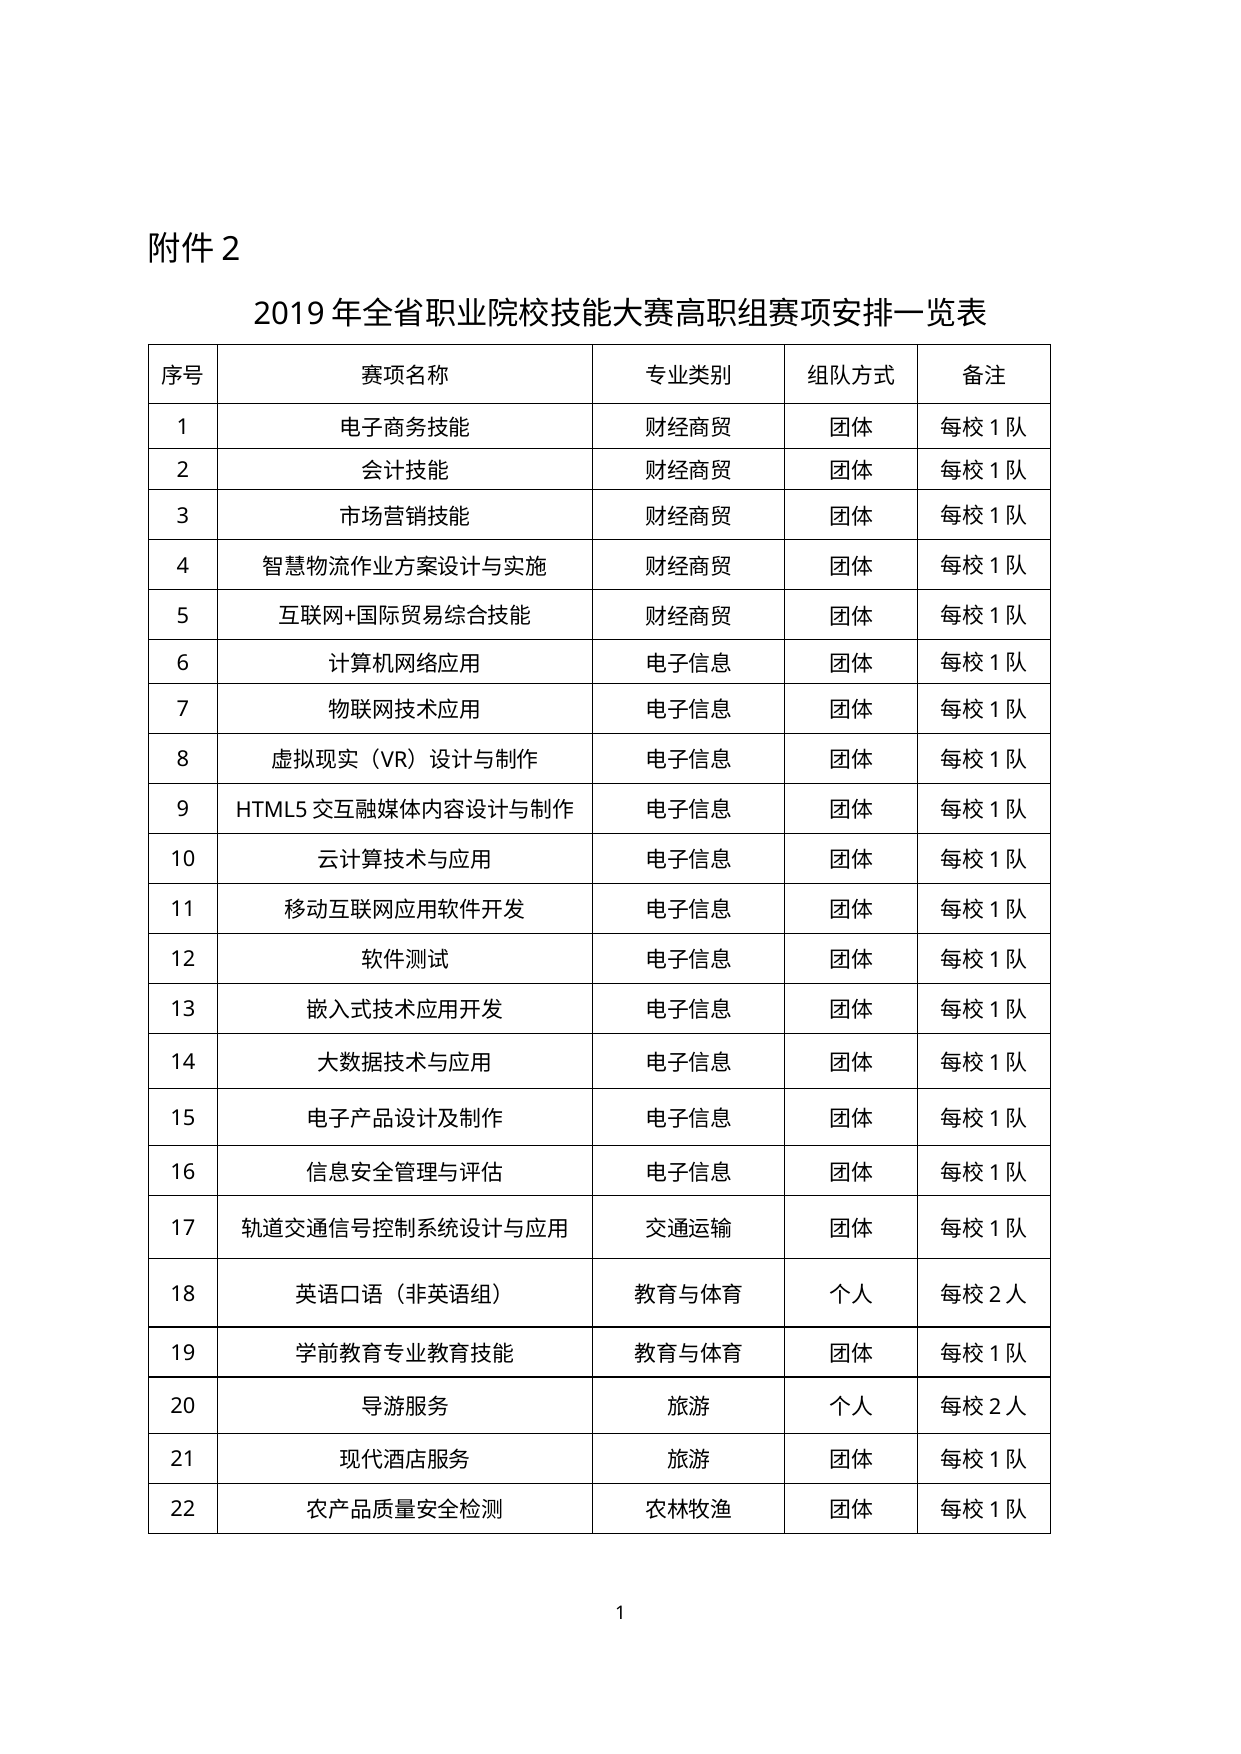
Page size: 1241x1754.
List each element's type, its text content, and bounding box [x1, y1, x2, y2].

table_cell 嵌入式技术应用开发 [218, 984, 592, 1033]
table_cell 每校1队 [918, 1089, 1050, 1145]
table_cell 电子信息 [593, 684, 784, 733]
table_cell 18 [149, 1259, 217, 1326]
table_cell 每校2人 [918, 1378, 1050, 1433]
table_cell 信息安全管理与评估 [218, 1146, 592, 1195]
table_cell 每校1队 [918, 1146, 1050, 1195]
table_cell 电子信息 [593, 834, 784, 883]
table_cell 每校1队 [918, 640, 1050, 683]
table_cell 财经商贸 [593, 540, 784, 589]
table_cell 团体 [785, 540, 917, 589]
table_cell 17 [149, 1196, 217, 1258]
table_cell 每校2人 [918, 1259, 1050, 1326]
table_cell 旅游 [593, 1434, 784, 1483]
table_header 序号 [149, 345, 217, 403]
table_cell 电子信息 [593, 640, 784, 683]
text 2019年全省职业院校技能大赛高职组赛项安排一览表 [148, 279, 1092, 344]
table_cell 3 [149, 490, 217, 539]
table_cell 9 [149, 784, 217, 833]
table_cell 每校1队 [918, 540, 1050, 589]
table_cell 软件测试 [218, 934, 592, 983]
table_cell 5 [149, 590, 217, 639]
table_cell 团体 [785, 590, 917, 639]
table_cell 团体 [785, 834, 917, 883]
table_cell 团体 [785, 449, 917, 489]
table_cell 团体 [785, 984, 917, 1033]
table_cell 智慧物流作业方案设计与实施 [218, 540, 592, 589]
table_cell 电子信息 [593, 784, 784, 833]
table_cell 电子信息 [593, 884, 784, 933]
table_cell 财经商贸 [593, 449, 784, 489]
table_cell 每校1队 [918, 1328, 1050, 1376]
table_cell 团体 [785, 1484, 917, 1533]
table_cell 每校1队 [918, 1034, 1050, 1087]
table_cell 团体 [785, 1434, 917, 1483]
table_cell 云计算技术与应用 [218, 834, 592, 883]
table_cell 团体 [785, 884, 917, 933]
table_cell 10 [149, 834, 217, 883]
table_cell 团体 [785, 934, 917, 983]
table_cell 20 [149, 1378, 217, 1433]
table_cell 每校1队 [918, 404, 1050, 448]
table_cell 旅游 [593, 1378, 784, 1433]
table_cell 团体 [785, 404, 917, 448]
table_cell 轨道交通信号控制系统设计与应用 [218, 1196, 592, 1258]
table_cell 团体 [785, 734, 917, 783]
table_header 组队方式 [785, 345, 917, 403]
table_cell 团体 [785, 784, 917, 833]
table_cell 财经商贸 [593, 404, 784, 448]
table_cell 大数据技术与应用 [218, 1034, 592, 1087]
table_cell 电子信息 [593, 734, 784, 783]
table_cell 每校1队 [918, 1434, 1050, 1483]
table_cell 21 [149, 1434, 217, 1483]
table_cell 电子产品设计及制作 [218, 1089, 592, 1145]
table_cell 14 [149, 1034, 217, 1087]
table_cell 每校1队 [918, 734, 1050, 783]
table_cell 2 [149, 449, 217, 489]
table_cell 16 [149, 1146, 217, 1195]
table_cell 团体 [785, 1146, 917, 1195]
table_cell 11 [149, 884, 217, 933]
table_cell 电子信息 [593, 934, 784, 983]
table_cell 每校1队 [918, 1196, 1050, 1258]
table_cell 财经商贸 [593, 490, 784, 539]
table_cell 团体 [785, 1034, 917, 1087]
table_cell 计算机网络应用 [218, 640, 592, 683]
table_cell 导游服务 [218, 1378, 592, 1433]
table_cell 每校1队 [918, 834, 1050, 883]
table_cell 每校1队 [918, 784, 1050, 833]
table_cell 7 [149, 684, 217, 733]
table_cell 移动互联网应用软件开发 [218, 884, 592, 933]
table_cell 每校1队 [918, 984, 1050, 1033]
table_cell 财经商贸 [593, 590, 784, 639]
table_cell HTML5交互融媒体内容设计与制作 [218, 784, 592, 833]
table_cell 19 [149, 1328, 217, 1376]
table_cell 市场营销技能 [218, 490, 592, 539]
table_cell 电子信息 [593, 1146, 784, 1195]
table_cell 电子商务技能 [218, 404, 592, 448]
table_header 赛项名称 [218, 345, 592, 403]
table_cell 团体 [785, 490, 917, 539]
table_cell 团体 [785, 1089, 917, 1145]
table_cell 团体 [785, 684, 917, 733]
table_cell 每校1队 [918, 1484, 1050, 1533]
table_cell 4 [149, 540, 217, 589]
table_cell 15 [149, 1089, 217, 1145]
table_cell 每校1队 [918, 590, 1050, 639]
table_cell 学前教育专业教育技能 [218, 1328, 592, 1376]
table_cell 每校1队 [918, 884, 1050, 933]
table_cell 教育与体育 [593, 1259, 784, 1326]
table_cell 个人 [785, 1378, 917, 1433]
table_cell 农林牧渔 [593, 1484, 784, 1533]
table_cell 团体 [785, 1328, 917, 1376]
table_cell 团体 [785, 1196, 917, 1258]
text 附件2 [148, 214, 1092, 279]
table_cell 每校1队 [918, 490, 1050, 539]
table_cell 会计技能 [218, 449, 592, 489]
table_cell 交通运输 [593, 1196, 784, 1258]
table_cell 电子信息 [593, 984, 784, 1033]
table_cell 团体 [785, 640, 917, 683]
table_cell 电子信息 [593, 1089, 784, 1145]
table_cell 1 [149, 404, 217, 448]
table_cell 互联网+国际贸易综合技能 [218, 590, 592, 639]
table_cell 农产品质量安全检测 [218, 1484, 592, 1533]
table_header 专业类别 [593, 345, 784, 403]
table_cell 每校1队 [918, 934, 1050, 983]
table_cell 22 [149, 1484, 217, 1533]
table_cell 虚拟现实（VR）设计与制作 [218, 734, 592, 783]
table_cell 物联网技术应用 [218, 684, 592, 733]
table_cell 8 [149, 734, 217, 783]
table_cell 每校1队 [918, 684, 1050, 733]
table_cell 个人 [785, 1259, 917, 1326]
table_cell 每校1队 [918, 449, 1050, 489]
table_cell 6 [149, 640, 217, 683]
table_cell 电子信息 [593, 1034, 784, 1087]
table_cell 12 [149, 934, 217, 983]
table_cell 现代酒店服务 [218, 1434, 592, 1483]
table_cell 教育与体育 [593, 1328, 784, 1376]
table_header 备注 [918, 345, 1050, 403]
table_cell 13 [149, 984, 217, 1033]
table_cell 英语口语（非英语组） [218, 1259, 592, 1326]
